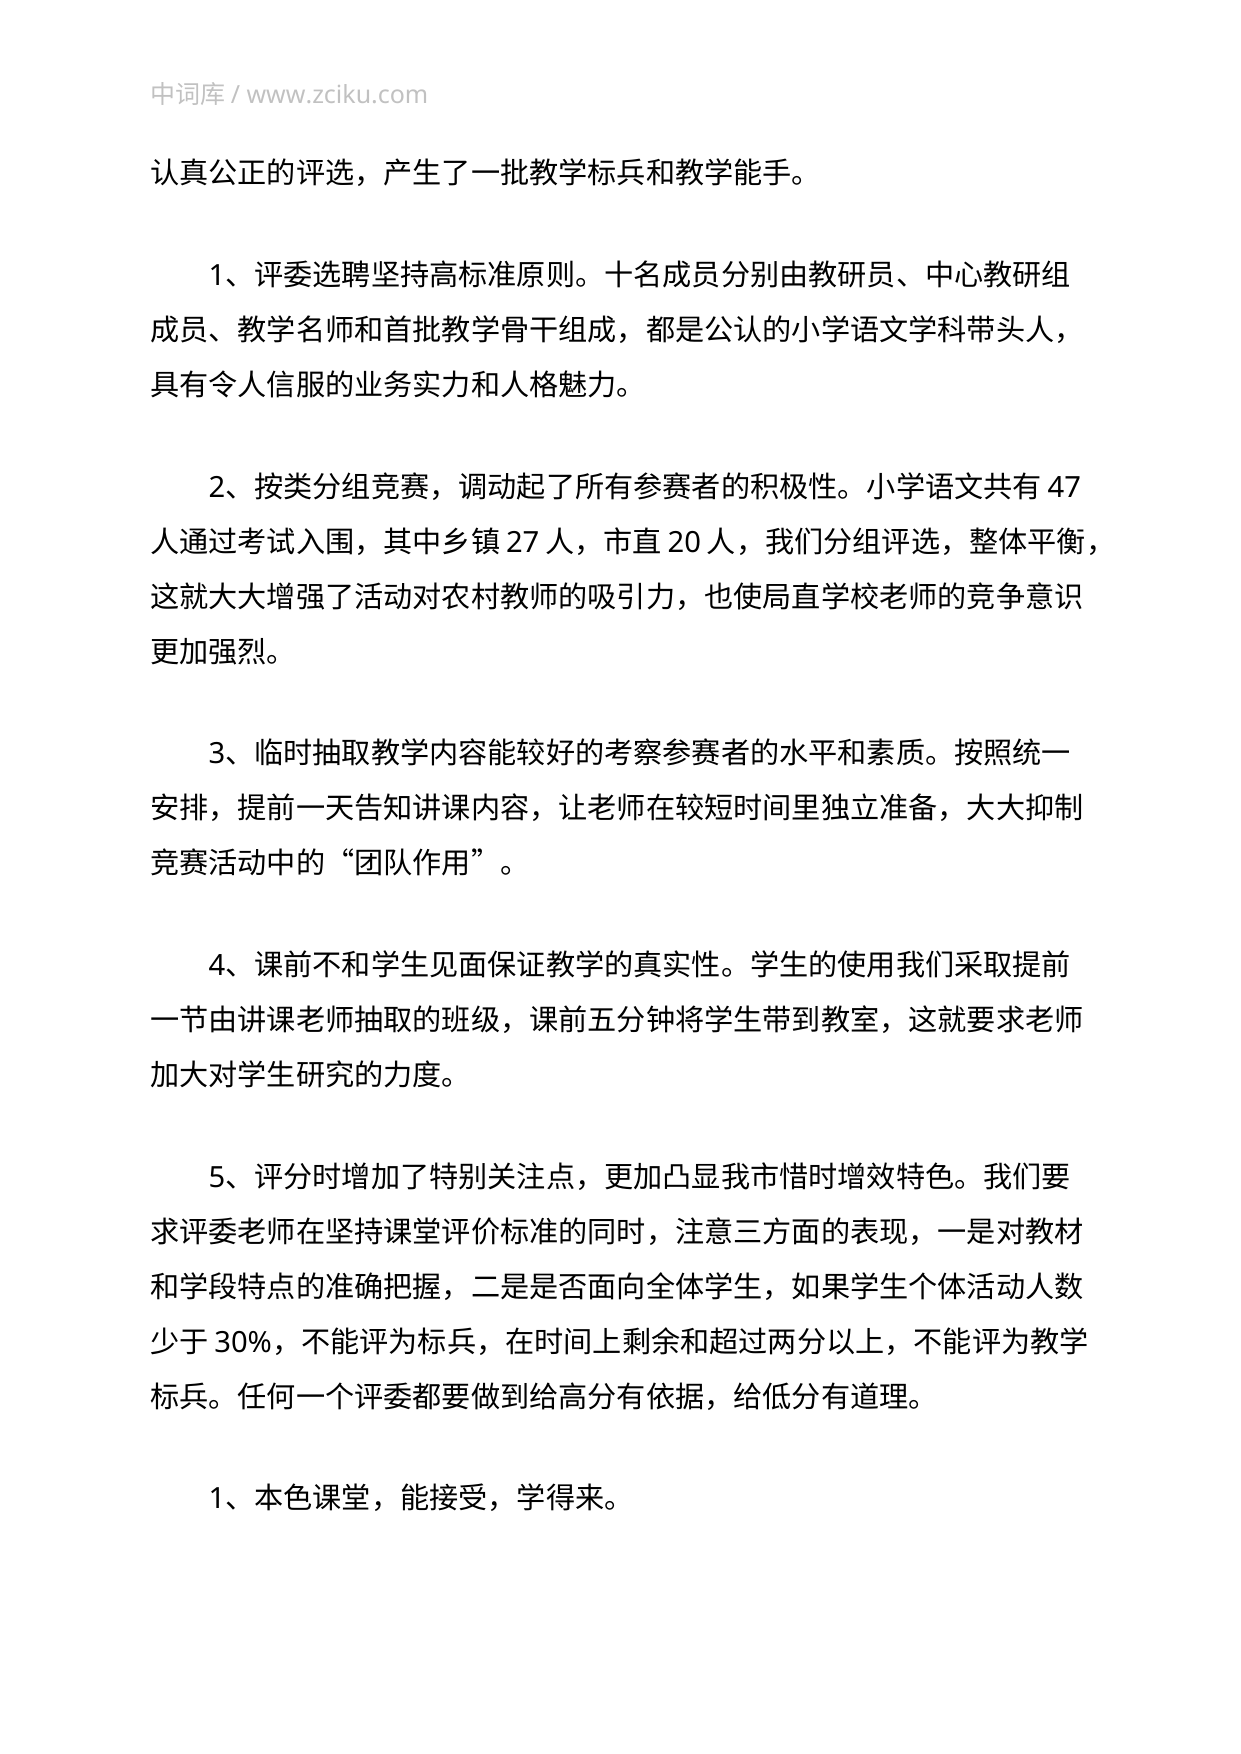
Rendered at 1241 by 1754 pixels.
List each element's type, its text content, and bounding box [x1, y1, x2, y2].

text 3、临时抽取教学内容能较好的考察参赛者的水平和素质。按照统一安排，提前一天告知讲课内容，让老师在较短时间里独立准备，大大抑制竞赛活动中的“团队作用”。 [150, 730, 1090, 882]
text 1、评委选聘坚持高标准原则。十名成员分别由教研员、中心教研组成员、教学名师和首批教学骨干组成，都是公认的小学语文学科带头人，具有令人信服的业务实力和人格魅力。 [150, 252, 1090, 404]
text 5、评分时增加了特别关注点，更加凸显我市惜时增效特色。我们要求评委老师在坚持课堂评价标准的同时，注意三方面的表现，一是对教材和学段特点的准确把握，二是是否面向全体学生，如果学生个体活动人数少于30%，不能评为标兵，在时间上剩余和超过两分以上，不能评为教学标兵。任何一个评委都要做到给高分有依据，给低分有道理。 [150, 1153, 1090, 1416]
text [150, 150, 1090, 192]
text 4、课前不和学生见面保证教学的真实性。学生的使用我们采取提前一节由讲课老师抽取的班级，课前五分钟将学生带到教室，这就要求老师加大对学生研究的力度。 [150, 942, 1090, 1094]
text 1、本色课堂，能接受，学得来。 [150, 1475, 1090, 1517]
text 2、按类分组竞赛，调动起了所有参赛者的积极性。小学语文共有47人通过考试入围，其中乡镇27人，市直20人，我们分组评选，整体平衡，这就大大增强了活动对农村教师的吸引力，也使局直学校老师的竞争意识更加强烈。 [150, 463, 1090, 671]
